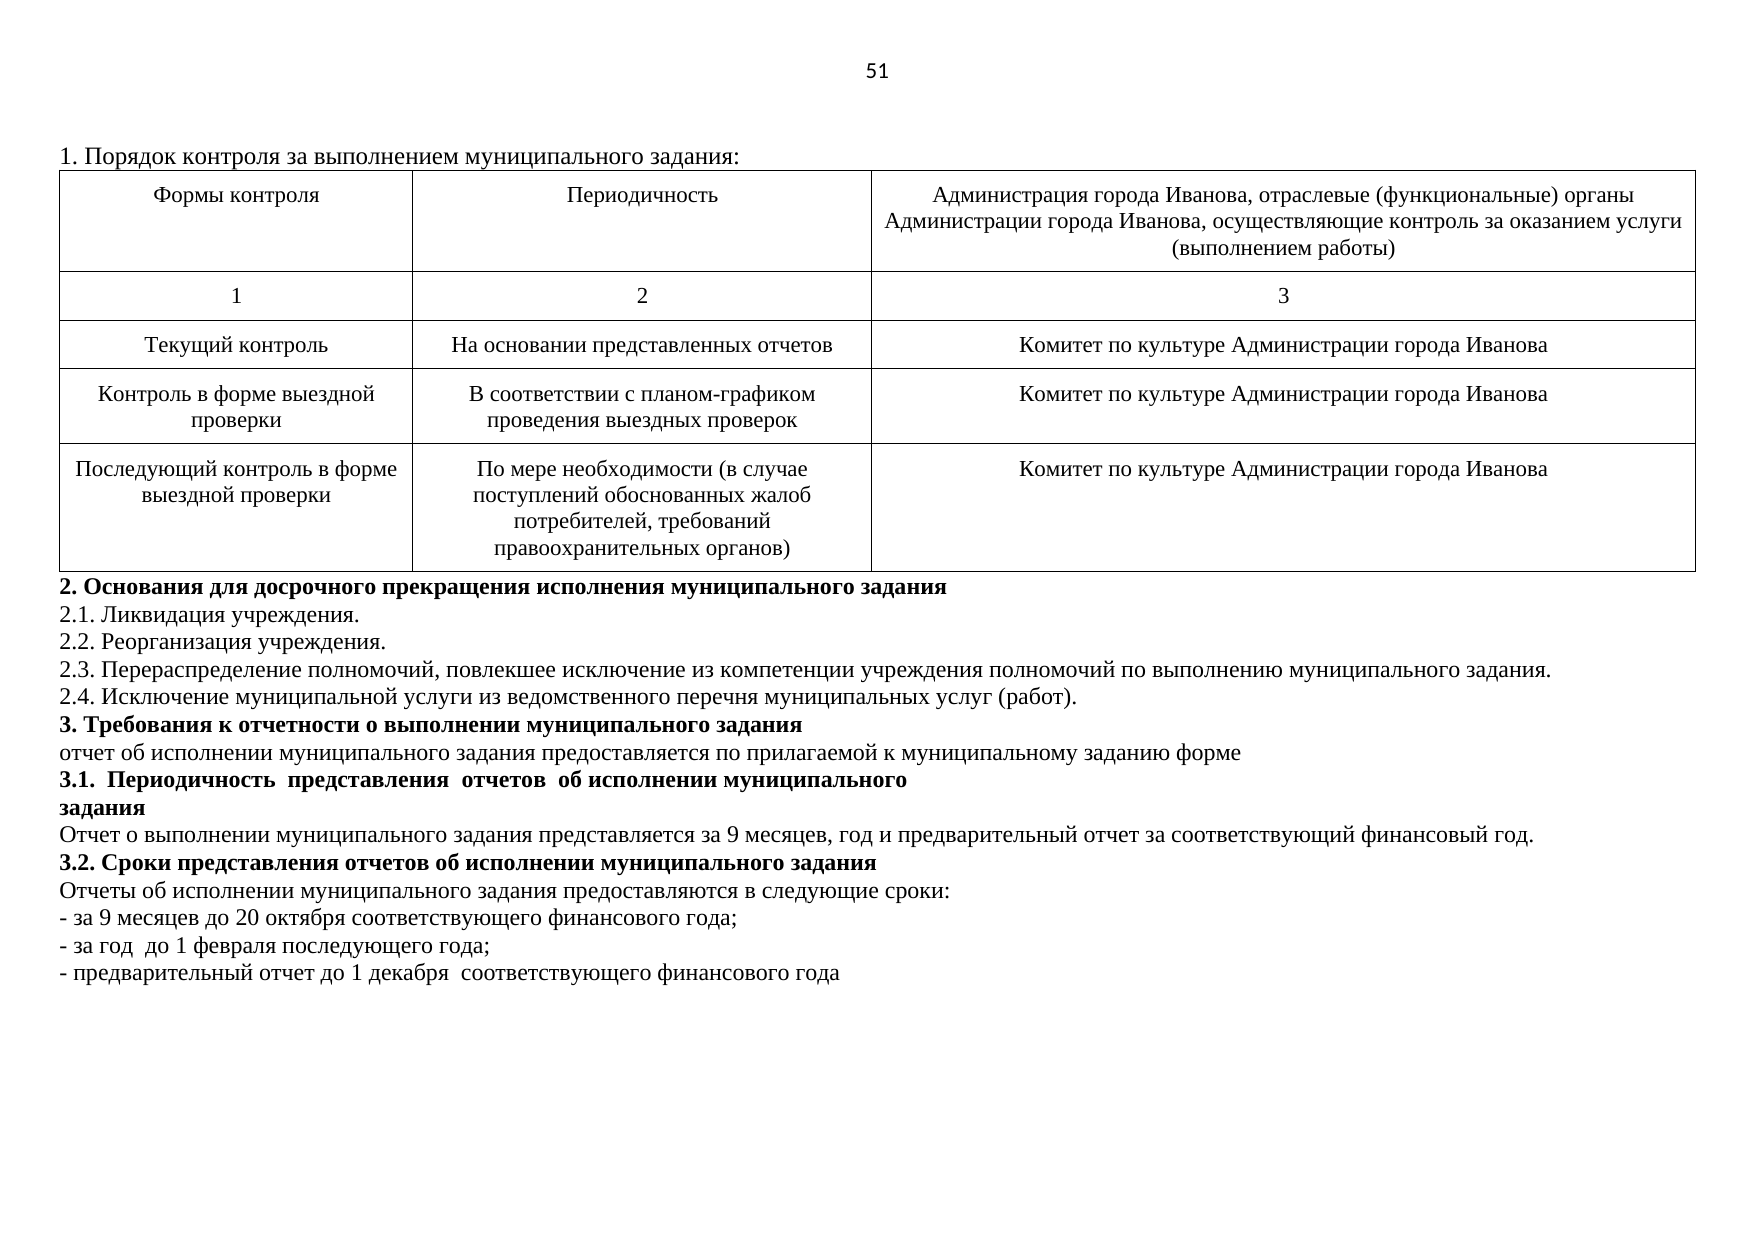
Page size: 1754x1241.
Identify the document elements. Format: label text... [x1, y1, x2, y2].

text 3.1. Периодичность представления отчетов об исполнении муниципального [59, 765, 1695, 793]
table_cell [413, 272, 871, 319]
text Отчеты об исполнении муниципального задания предоставляются в следующие сроки: [59, 876, 1695, 903]
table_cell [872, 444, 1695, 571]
text 2. Основания для досрочного прекращения исполнения муниципального задания [59, 572, 1695, 599]
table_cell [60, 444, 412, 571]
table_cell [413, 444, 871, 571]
text - за 9 месяцев до 20 октября соответствующего финансового года; [59, 903, 1695, 931]
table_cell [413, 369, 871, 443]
text - предварительный отчет до 1 декабря соответствующего финансового года [59, 958, 1695, 986]
text 3. Требования к отчетности о выполнении муниципального задания [59, 710, 1695, 738]
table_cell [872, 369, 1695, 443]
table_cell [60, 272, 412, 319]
text 1. Порядок контроля за выполнением муниципального задания: [59, 141, 1695, 169]
text 2.3. Перераспределение полномочий, повлекшее исключение из компетенции учреждения полномочий по выполнению муниципального задания. [59, 655, 1695, 682]
text Отчет о выполнении муниципального задания представляется за 9 месяцев, год и предварительный отчет за соответствующий финансовый год. [59, 820, 1695, 848]
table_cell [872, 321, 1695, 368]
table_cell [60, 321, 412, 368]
text 3.2. Сроки представления отчетов об исполнении муниципального задания [59, 848, 1695, 876]
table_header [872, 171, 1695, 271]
text 2.2. Реорганизация учреждения. [59, 627, 1695, 655]
text 2.4. Исключение муниципальной услуги из ведомственного перечня муниципальных услуг (работ). [59, 682, 1695, 710]
text отчет об исполнении муниципального задания предоставляется по прилагаемой к муниципальному заданию форме [59, 738, 1695, 765]
text задания [59, 793, 1695, 820]
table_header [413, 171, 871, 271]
text 2.1. Ликвидация учреждения. [59, 599, 1695, 627]
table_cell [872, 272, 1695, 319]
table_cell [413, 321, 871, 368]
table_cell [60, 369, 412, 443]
text - за год до 1 февраля последующего года; [59, 931, 1695, 958]
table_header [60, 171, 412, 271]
